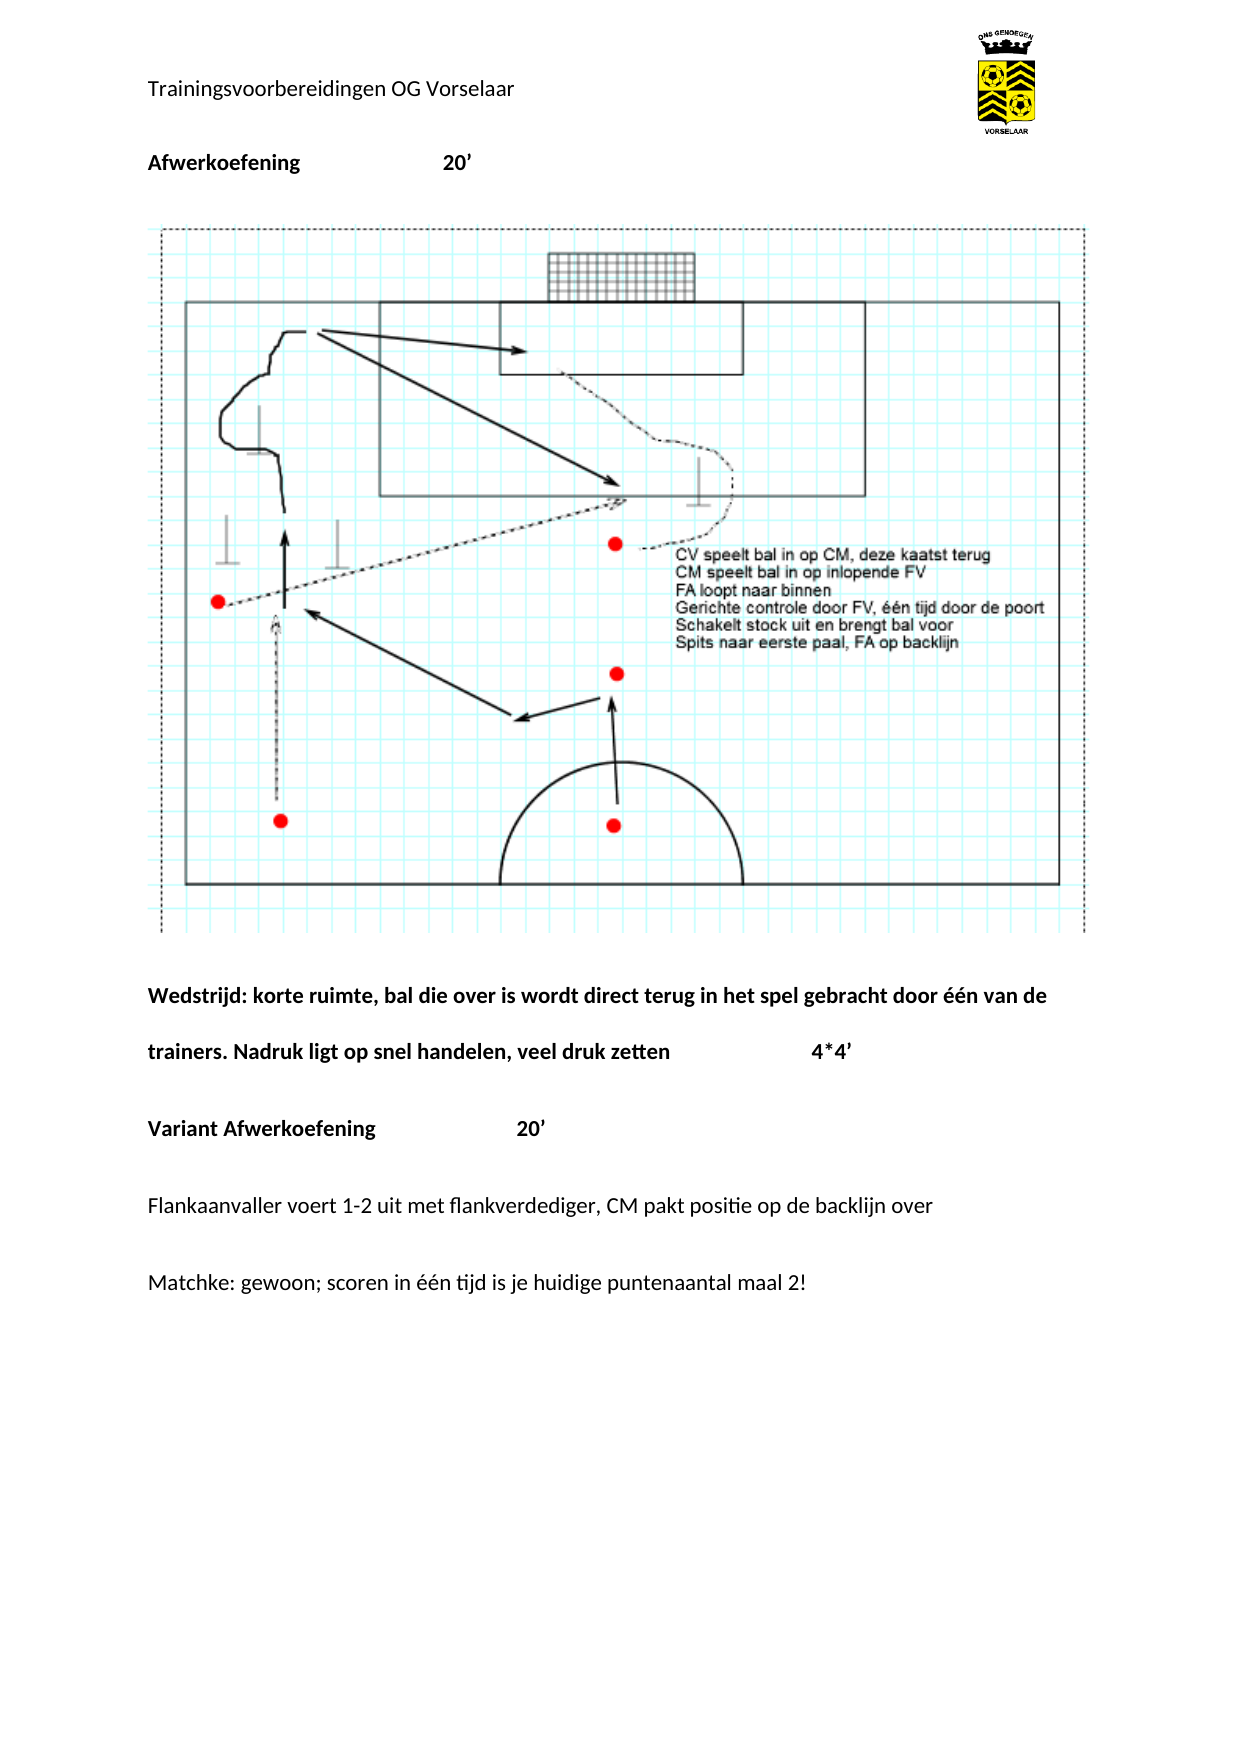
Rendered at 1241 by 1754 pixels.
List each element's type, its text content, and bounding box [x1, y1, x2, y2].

text Afwerkoefening 20’ [148, 148, 1093, 176]
picture [973, 27, 1038, 135]
text Matchke: gewoon; scoren in één tijd is je huidige puntenaantal maal 2! [148, 1268, 1093, 1296]
text Variant Afwerkoefening 20’ [148, 1114, 1093, 1142]
text Wedstrijd: korte ruimte, bal die over is wordt direct terug in het spel gebracht door één van de trainers. Nadruk ligt op snel handelen, veel druk zetten 4*4’ [148, 981, 1093, 1066]
text Flankaanvaller voert 1-2 uit met flankverdediger, CM pakt positie op de backlijn over [148, 1191, 1093, 1219]
picture [147, 224, 1090, 933]
